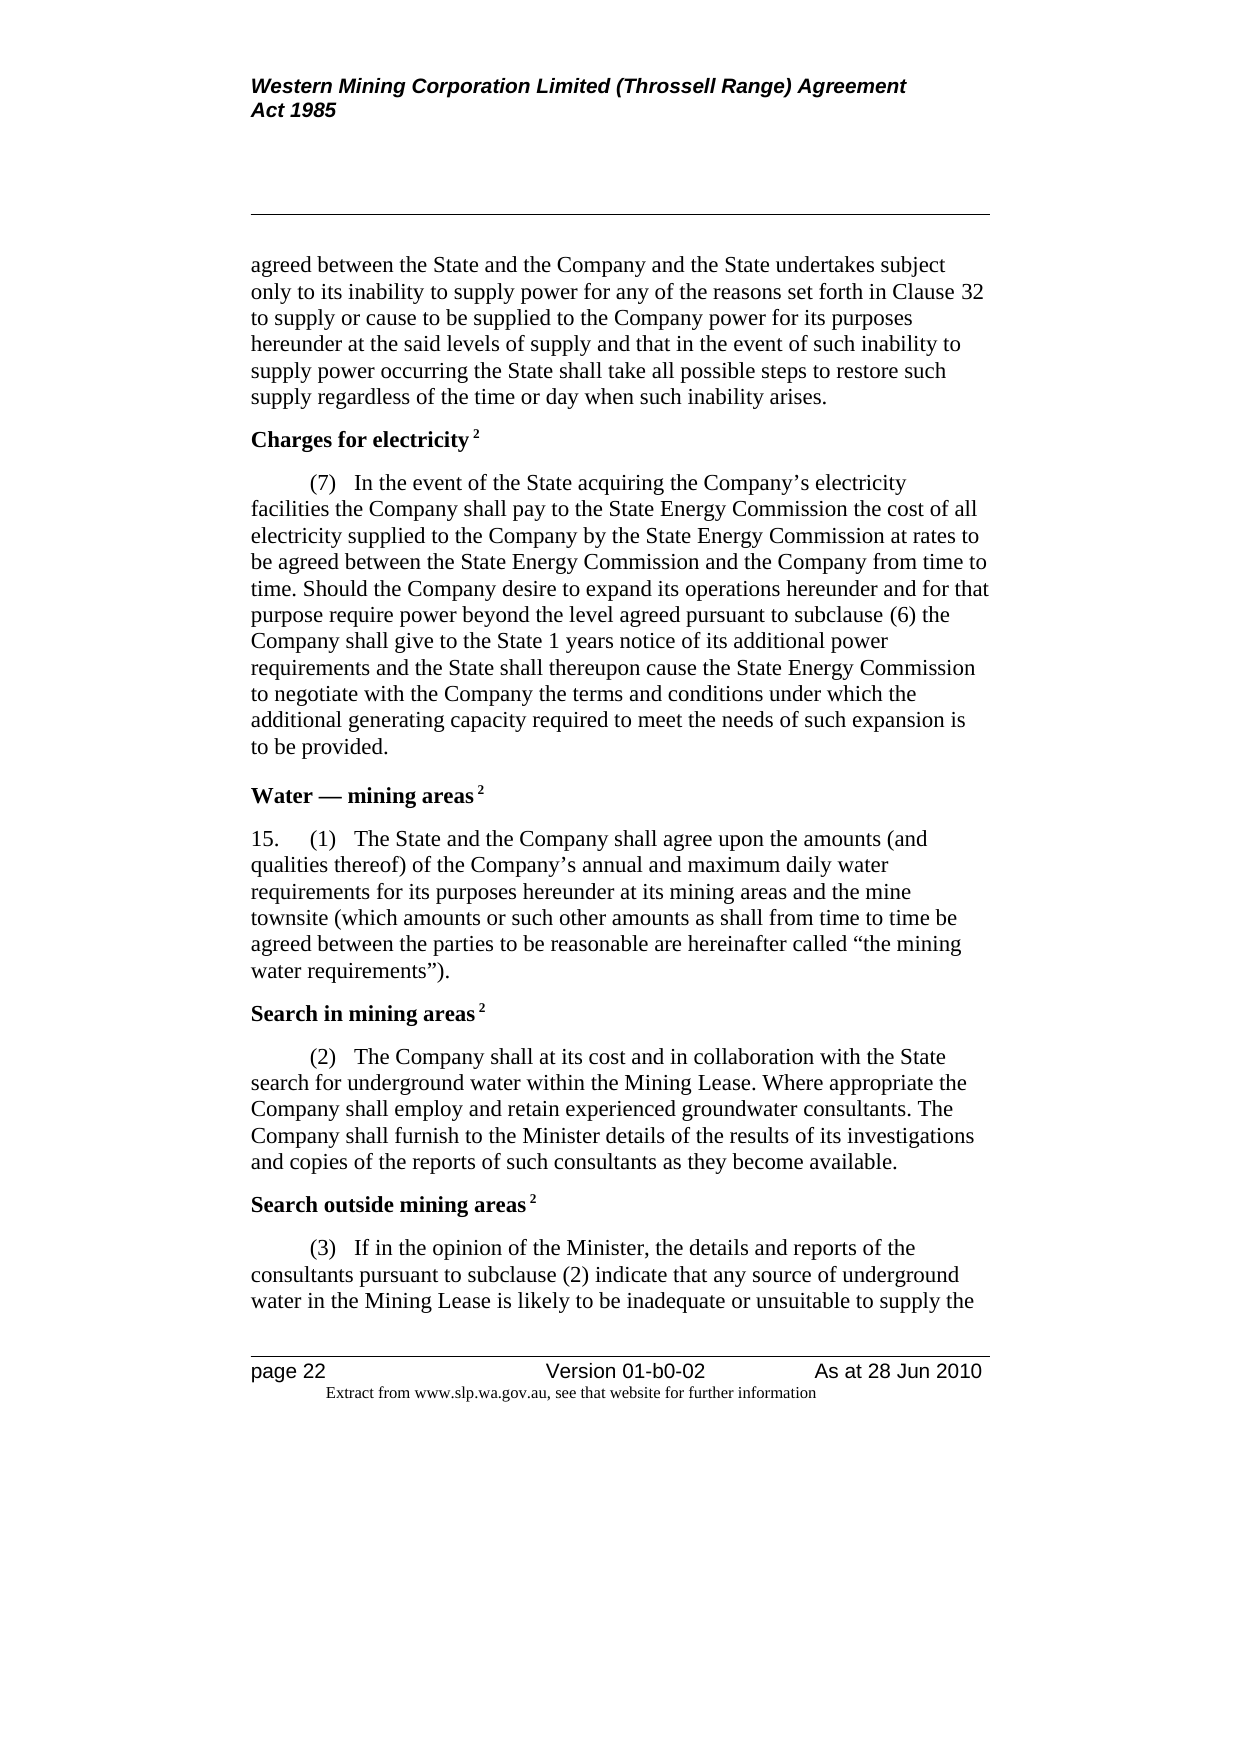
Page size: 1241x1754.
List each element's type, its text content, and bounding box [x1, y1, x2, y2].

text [251, 1234, 990, 1313]
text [251, 251, 990, 409]
text Water — mining areas 2 [251, 782, 990, 808]
text Charges for electricity 2 [251, 426, 990, 452]
text Search outside mining areas 2 [251, 1191, 990, 1218]
text Search in mining areas 2 [251, 1000, 990, 1026]
text (2) The Company shall at its cost and in collaboration with the State search for underground water within the Mining Lease. Where appropriate the Company shall employ and retain experienced groundwater consultants. The Company shall furnish to the Minister details of the results of its investigations and copies of the reports of such consultants as they become available. [251, 1043, 990, 1174]
text 15. (1) The State and the Company shall agree upon the amounts (and qualities thereof) of the Company’s annual and maximum daily water requirements for its purposes hereunder at its mining areas and the mine townsite (which amounts or such other amounts as shall from time to time be agreed between the parties to be reasonable are hereinafter called “the mining water requirements”). [251, 825, 990, 983]
text (7) In the event of the State acquiring the Company’s electricity facilities the Company shall pay to the State Energy Commission the cost of all electricity supplied to the Company by the State Energy Commission at rates to be agreed between the State Energy Commission and the Company from time to time. Should the Company desire to expand its operations hereunder and for that purpose require power beyond the level agreed pursuant to subclause (6) the Company shall give to the State 1 years notice of its additional power requirements and the State shall thereupon cause the State Energy Commission to negotiate with the Company the terms and conditions under which the additional generating capacity required to meet the needs of such expansion is to be provided. [251, 469, 990, 759]
